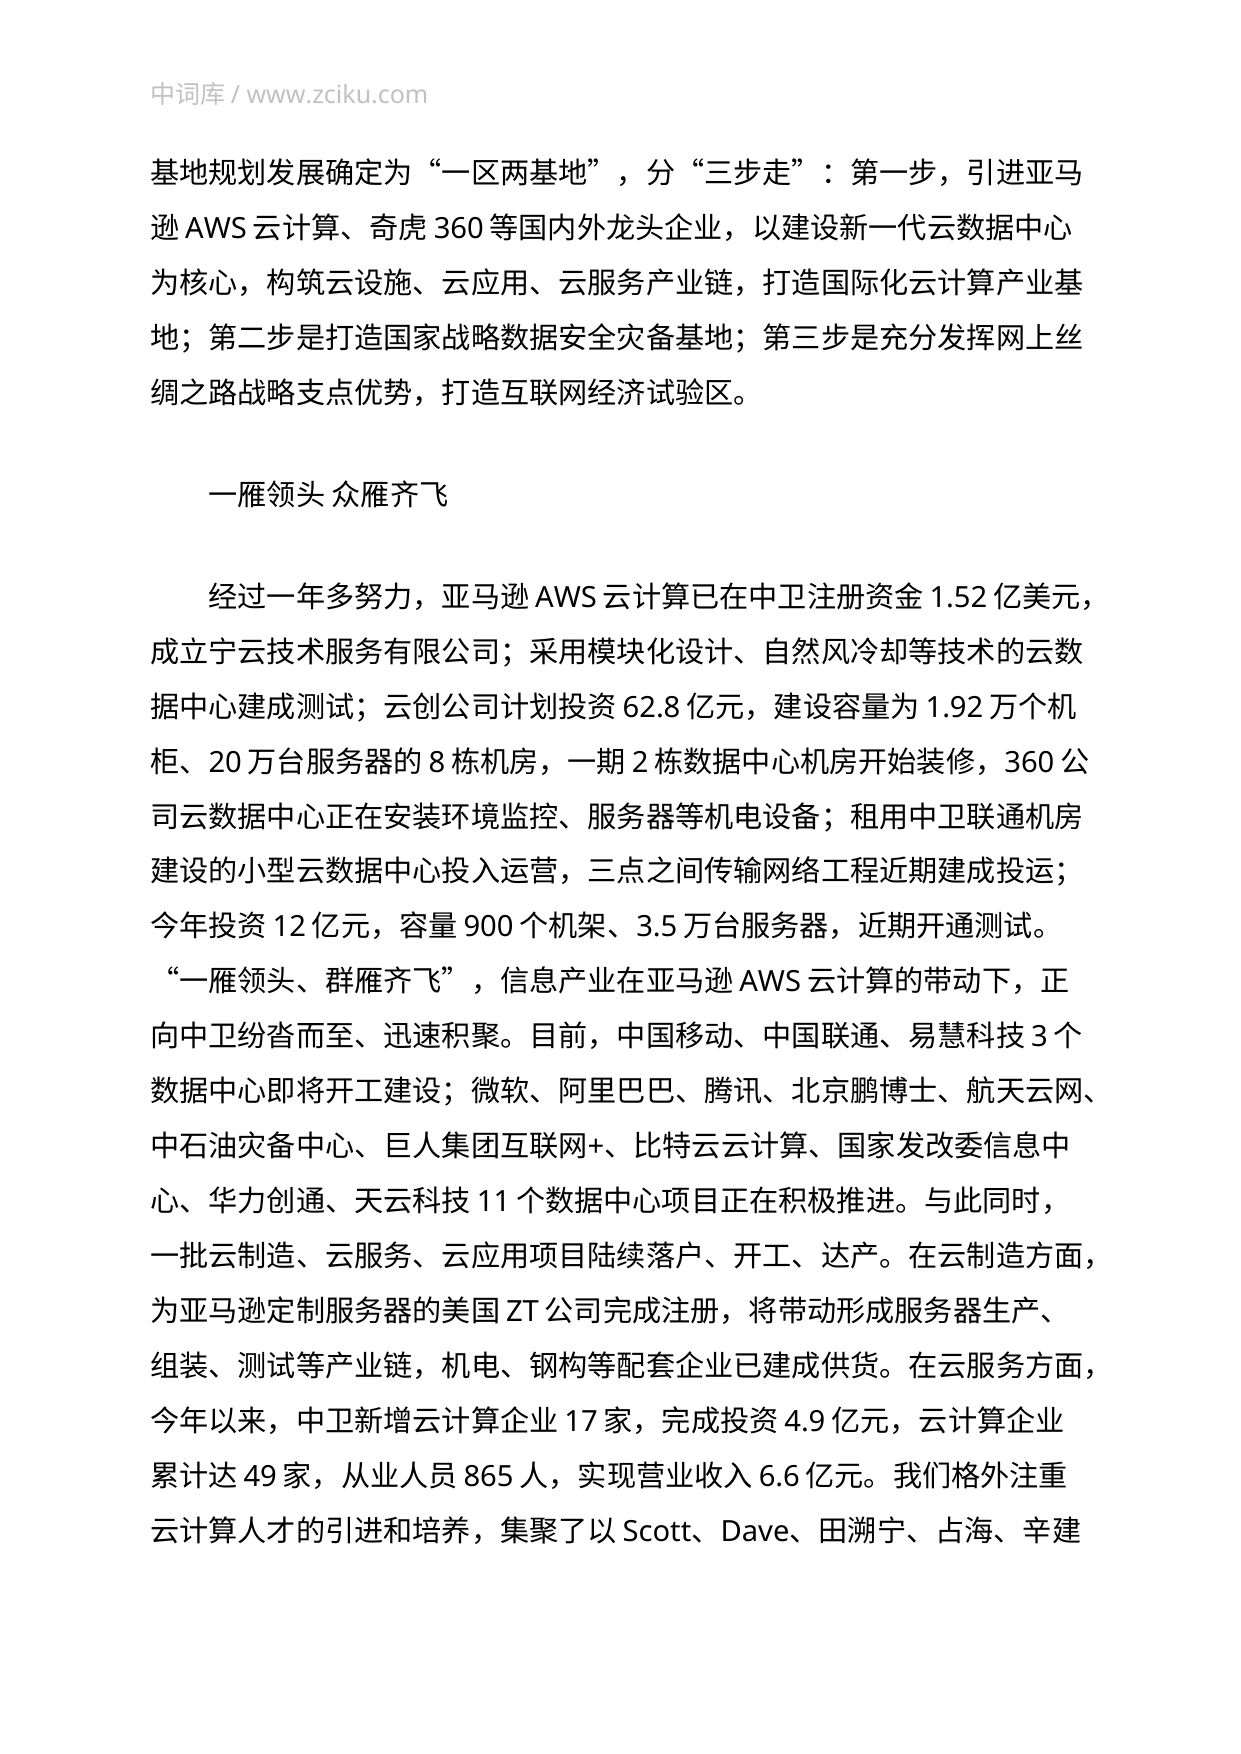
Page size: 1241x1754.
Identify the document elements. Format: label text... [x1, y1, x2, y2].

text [150, 573, 1090, 1550]
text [150, 150, 1090, 412]
text 一雁领头 众雁齐飞 [150, 471, 1090, 514]
